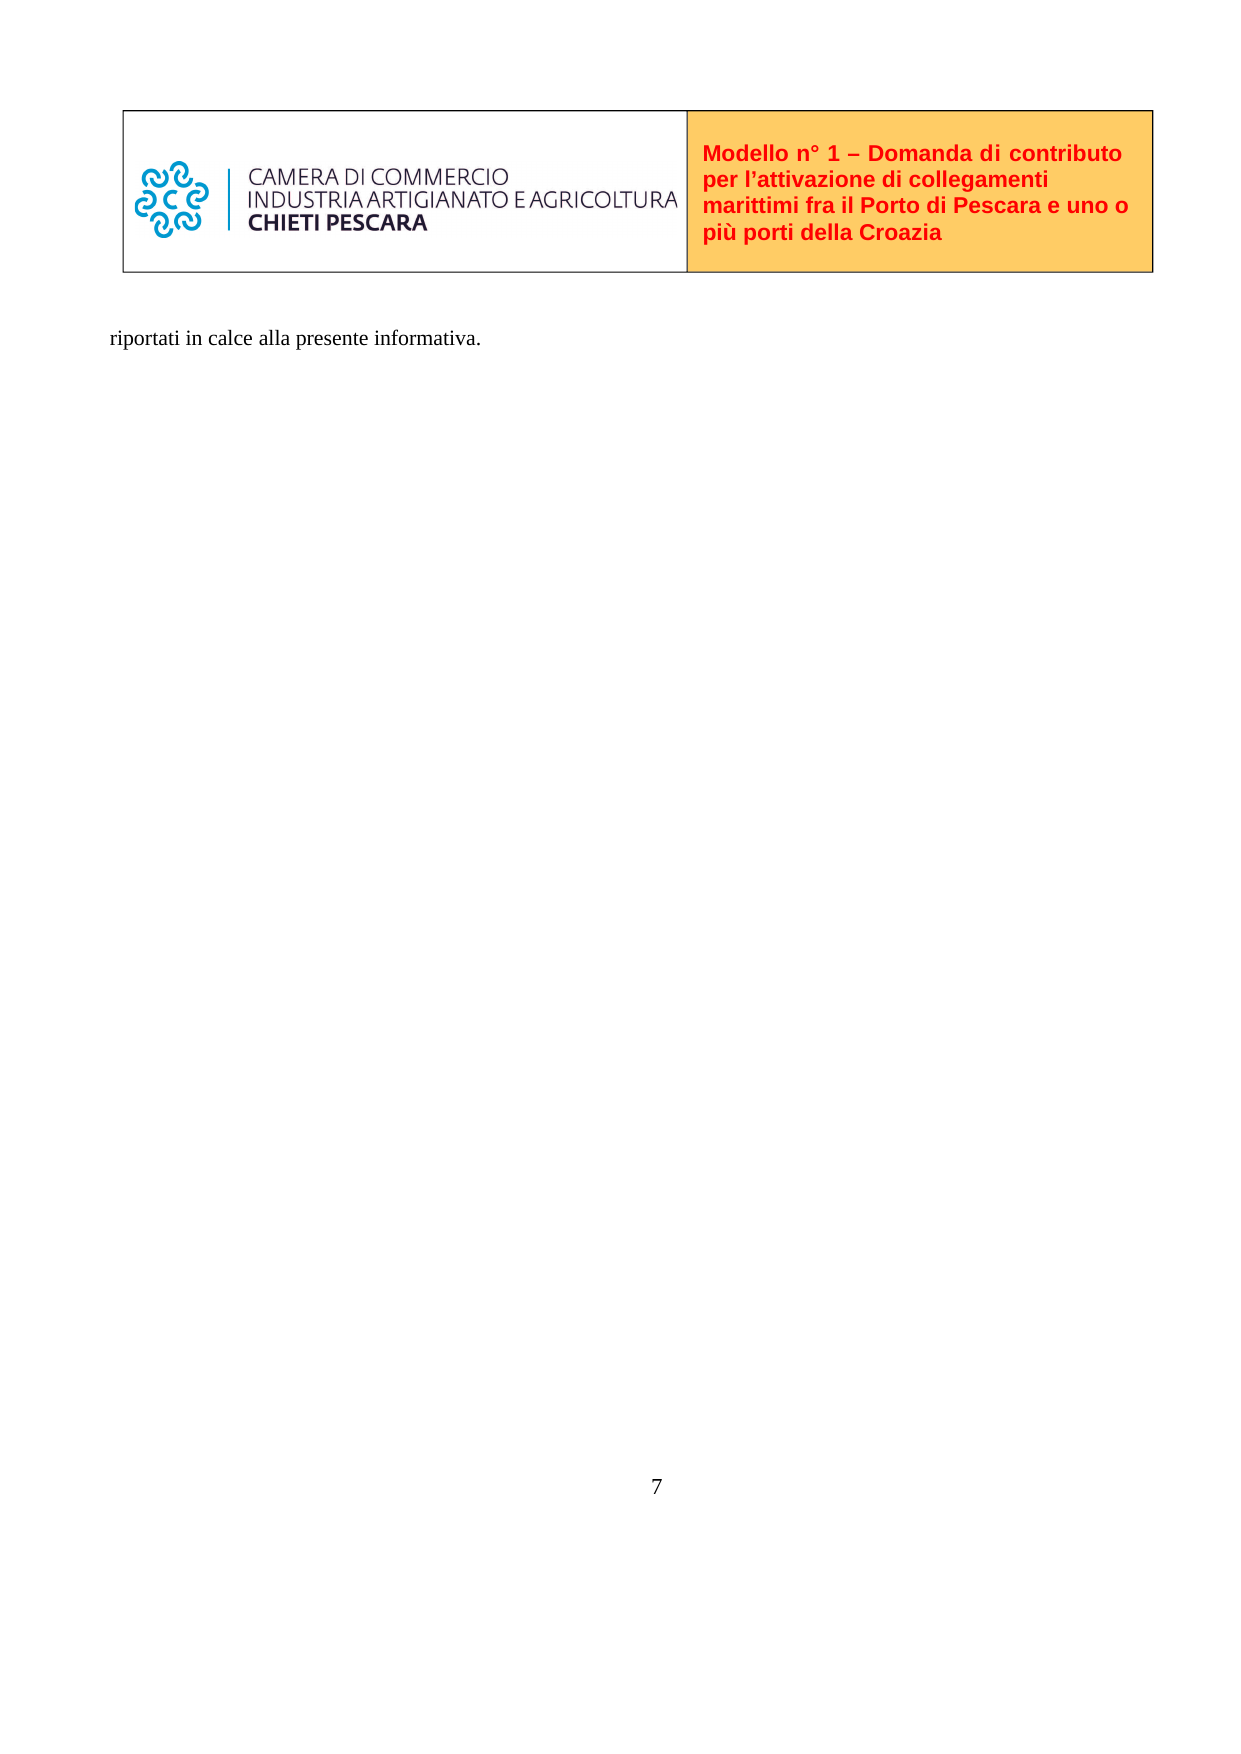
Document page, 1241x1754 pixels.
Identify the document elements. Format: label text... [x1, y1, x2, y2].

picture [134, 161, 678, 238]
